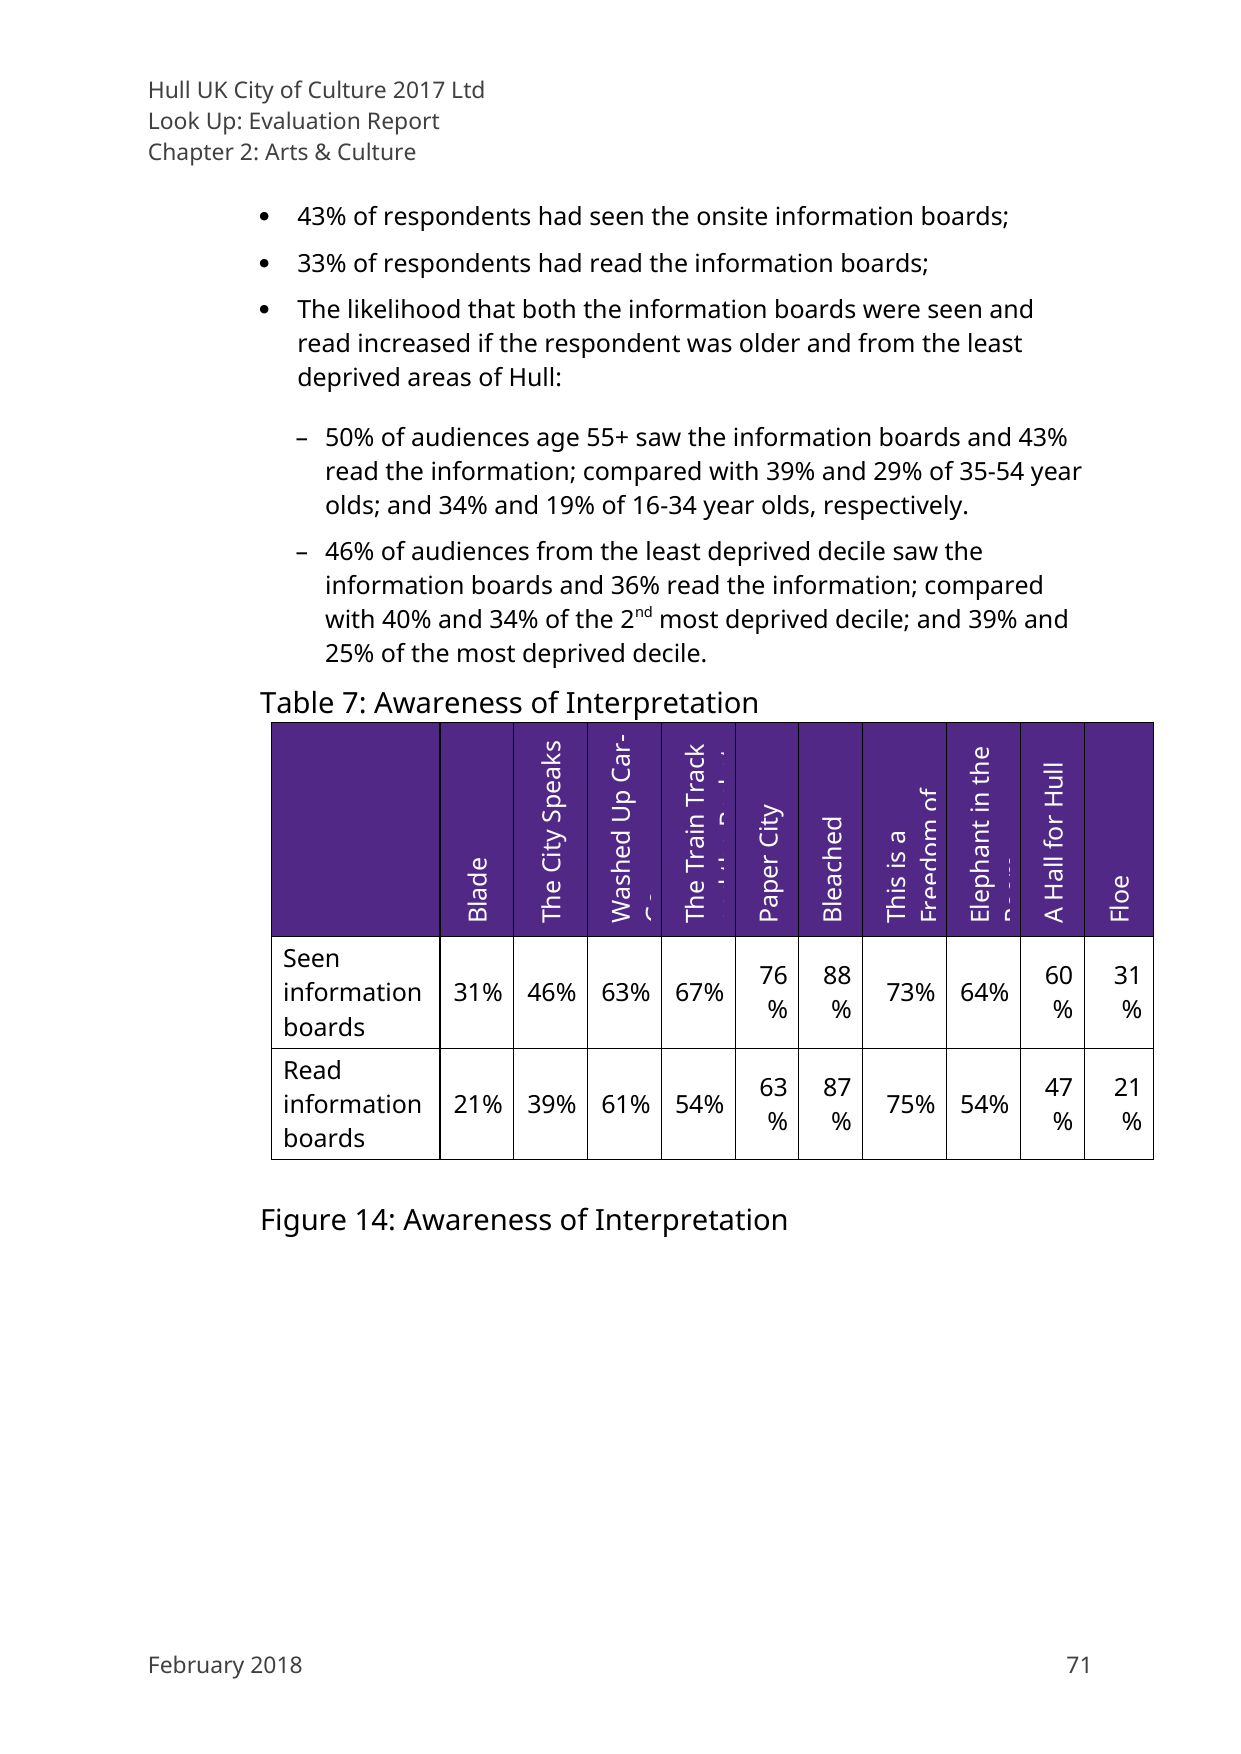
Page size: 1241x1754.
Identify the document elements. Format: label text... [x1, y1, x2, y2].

table_cell 63% [588, 937, 661, 1047]
table_header The City Speaks [514, 723, 587, 936]
text 46% of audiences from the least deprived decile saw the information boards and 36% read the information; compared with 40% and 34% of the 2nd most deprived decile; and 39% and 25% of the most deprived decile. [295, 534, 1092, 670]
table_header Elephant in the Room [947, 723, 1020, 936]
table_cell 21% [441, 1049, 513, 1159]
table_cell 31% [441, 937, 513, 1047]
table_cell 46% [514, 937, 587, 1047]
text 33% of respondents had read the information boards; [260, 245, 1092, 279]
table_cell 31% [1085, 937, 1153, 1047]
table_header Bleached [799, 723, 862, 936]
table_cell 63% [736, 1049, 798, 1159]
table_cell 39% [514, 1049, 587, 1159]
title Table 7: Awareness of Interpretation [260, 683, 1092, 722]
table_header The Train Track and the Basket [662, 723, 735, 936]
table_cell 75% [863, 1049, 946, 1159]
table_header Floe [1085, 723, 1153, 936]
table_cell Seen information boards [272, 937, 439, 1047]
table_cell 61% [588, 1049, 661, 1159]
text 43% of respondents had seen the onsite information boards; [260, 199, 1092, 233]
table_header Blade [441, 723, 513, 936]
table_cell 87% [799, 1049, 862, 1159]
table_cell 21% [1085, 1049, 1153, 1159]
table_header This is a Freedom of Expression Centre [863, 723, 946, 936]
table_cell 54% [947, 1049, 1020, 1159]
table_cell Read information boards [272, 1049, 439, 1159]
table_cell 67% [662, 937, 735, 1047]
table_header [272, 723, 439, 936]
table_header A Hall for Hull [1021, 723, 1084, 936]
table_cell 73% [863, 937, 946, 1047]
table_cell 88% [799, 937, 862, 1047]
table_cell 64% [947, 937, 1020, 1047]
table_header Washed Up Car-Go [588, 723, 661, 936]
table_cell 47% [1021, 1049, 1084, 1159]
table_cell 54% [662, 1049, 735, 1159]
text 50% of audiences age 55+ saw the information boards and 43% read the information; compared with 39% and 29% of 35-54 year olds; and 34% and 19% of 16-34 year olds, respectively. [295, 419, 1092, 521]
table_header Paper City [736, 723, 798, 936]
title Figure 14: Awareness of Interpretation [260, 1160, 1092, 1239]
table_cell 76% [736, 937, 798, 1047]
text The likelihood that both the information boards were seen and read increased if the respondent was older and from the least deprived areas of Hull: [260, 292, 1092, 394]
table_cell 60% [1021, 937, 1084, 1047]
